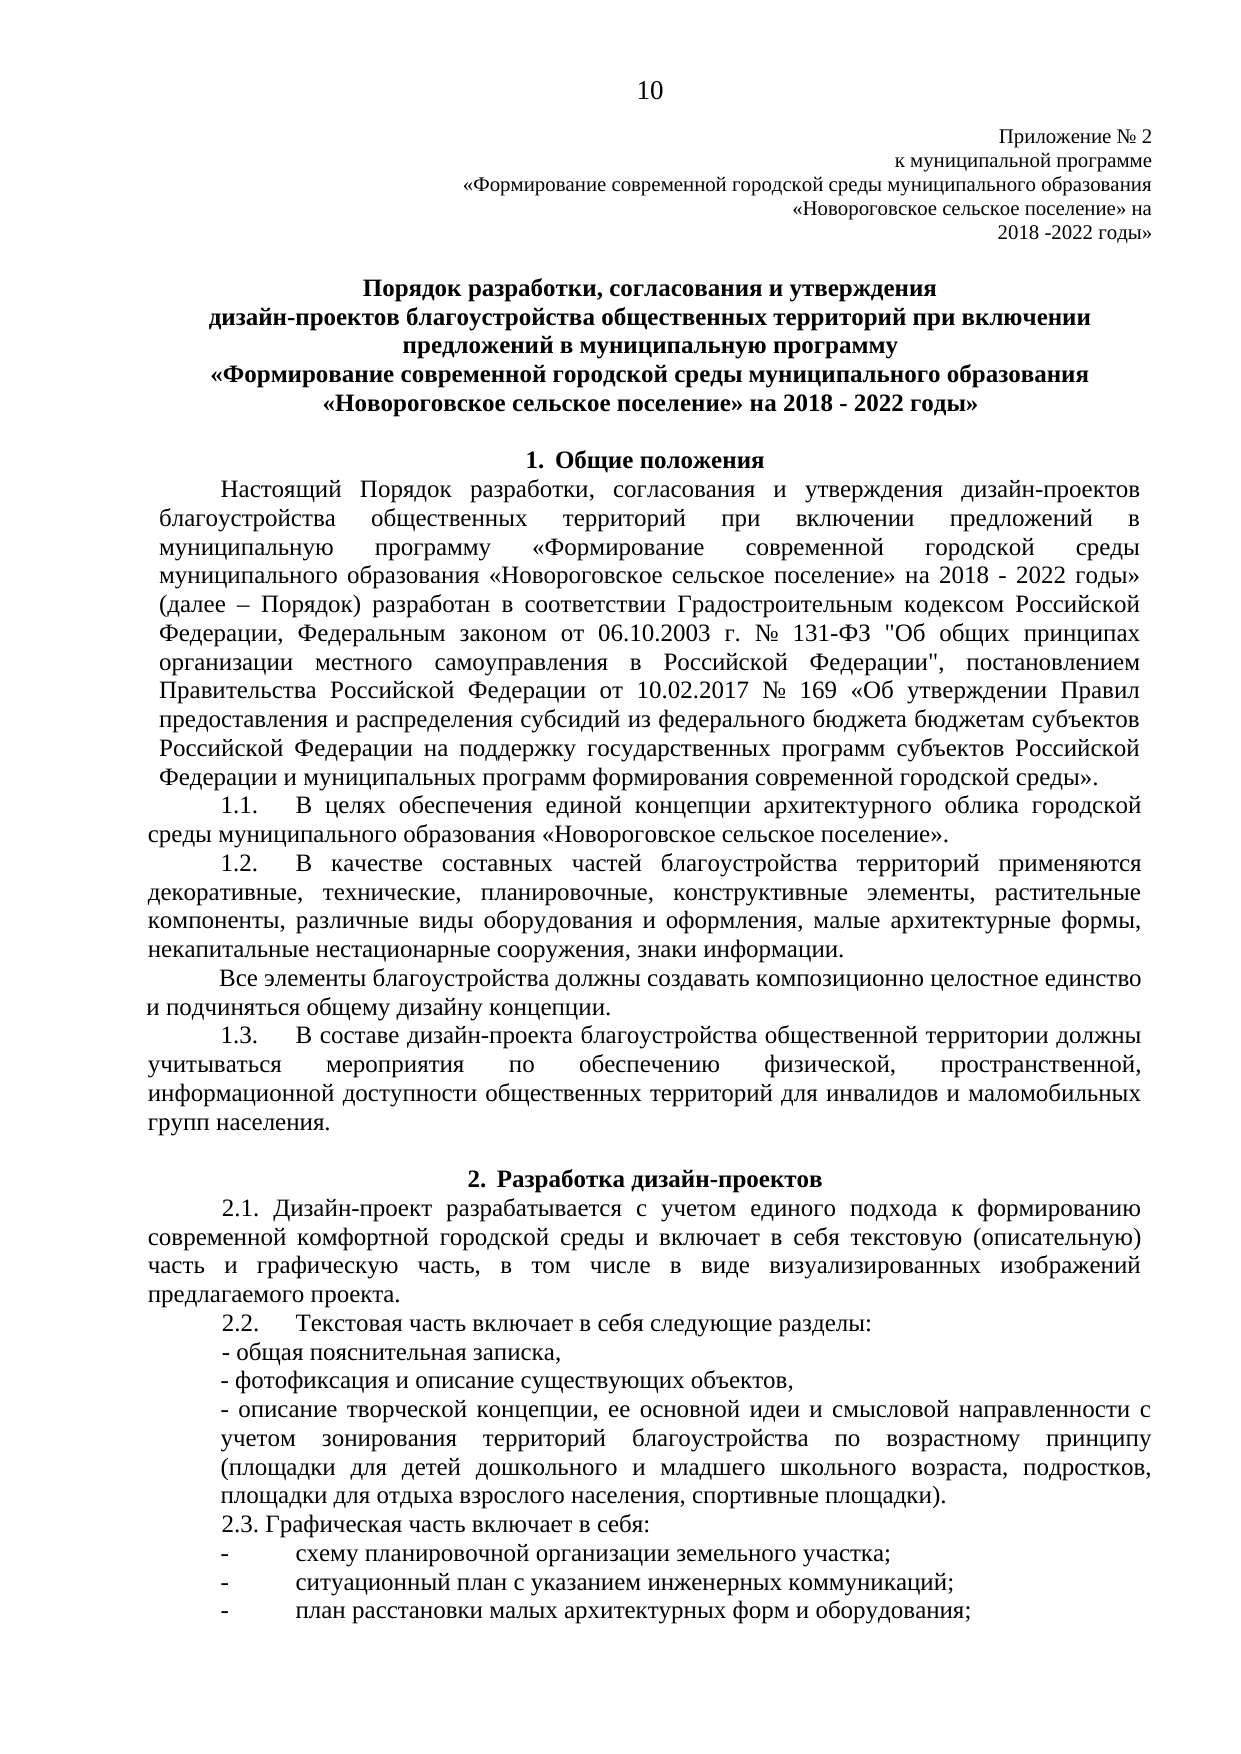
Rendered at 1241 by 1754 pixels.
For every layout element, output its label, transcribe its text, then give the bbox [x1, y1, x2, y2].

list Общие положения [148, 446, 1142, 474]
list Разработка дизайн-проектов [148, 1164, 1142, 1193]
text - общая пояснительная записка, [222, 1337, 1142, 1366]
list В качестве составных частей благоустройства территорий применяются декоративные, технические, планировочные, конструктивные элементы, растительные компоненты, различные виды оборудования и оформления, малые архитектурные формы, некапитальные нестационарные сооружения, знаки информации. [148, 848, 1142, 963]
text «Формирование современной городской среды муниципального образования «Новороговское сельское поселение» на 2018 - 2022 годы» [148, 359, 1152, 417]
text «Новороговское сельское поселение» на 2018 -2022 годы» [768, 196, 1152, 244]
list Текстовая часть включает в себя следующие разделы: [222, 1308, 1142, 1337]
text «Формирование современной городской среды муниципального образования [225, 172, 1152, 196]
text - описание творческой концепции, ее основной идеи и смысловой направленности с учетом зонирования территорий благоустройства по возрастному принципу (площадки для детей дошкольного и младшего школьного возраста, подростков, площадки для отдыха взрослого населения, спортивные площадки). [220, 1394, 1152, 1509]
text 2.3. Графическая часть включает в себя: [221, 1509, 1152, 1538]
text - фотофиксация и описание существующих объектов, [220, 1366, 1152, 1394]
list план расстановки малых архитектурных форм и оборудования; [148, 1596, 1152, 1624]
text 2.1. Дизайн-проект разрабатывается с учетом единого подхода к формированию современной комфортной городской среды и включает в себя текстовую (описательную) часть и графическую часть, в том числе в виде визуализированных изображений предлагаемого проекта. [148, 1193, 1142, 1308]
list В целях обеспечения единой концепции архитектурного облика городской среды муниципального образования «Новороговское сельское поселение». [148, 791, 1142, 848]
text Все элементы благоустройства должны создавать композиционно целостное единство и подчиняться общему дизайну концепции. [146, 963, 1152, 1021]
list ситуационный план с указанием инженерных коммуникаций; [148, 1567, 1152, 1596]
text к муниципальной программе [225, 148, 1152, 172]
list В составе дизайн-проекта благоустройства общественной территории должны учитываться мероприятия по обеспечению физической, пространственной, информационной доступности общественных территорий для инвалидов и маломобильных групп населения. [148, 1021, 1142, 1136]
text Приложение № 2 [768, 124, 1152, 148]
list схему планировочной организации земельного участка; [148, 1538, 1152, 1567]
text дизайн-проектов благоустройства общественных территорий при включении предложений в муниципальную программу [148, 302, 1152, 359]
text Настоящий Порядок разработки, согласования и утверждения дизайн-проектов благоустройства общественных территорий при включении предложений в муниципальную программу «Формирование современной городской среды муниципального образования «Новороговское сельское поселение» на 2018 - 2022 годы» (далее – Порядок) разработан в соответствии Градостроительным кодексом Российской Федерации, Федеральным законом от 06.10.2003 г. № 131-ФЗ "Об общих принципах организации местного самоуправления в Российской Федерации", постановлением Правительства Российской Федерации от 10.02.2017 № 169 «Об утверждении Правил предоставления и распределения субсидий из федерального бюджета бюджетам субъектов Российской Федерации на поддержку государственных программ субъектов Российской Федерации и муниципальных программ формирования современной городской среды». [159, 474, 1141, 791]
text Порядок разработки, согласования и утверждения [148, 273, 1152, 302]
